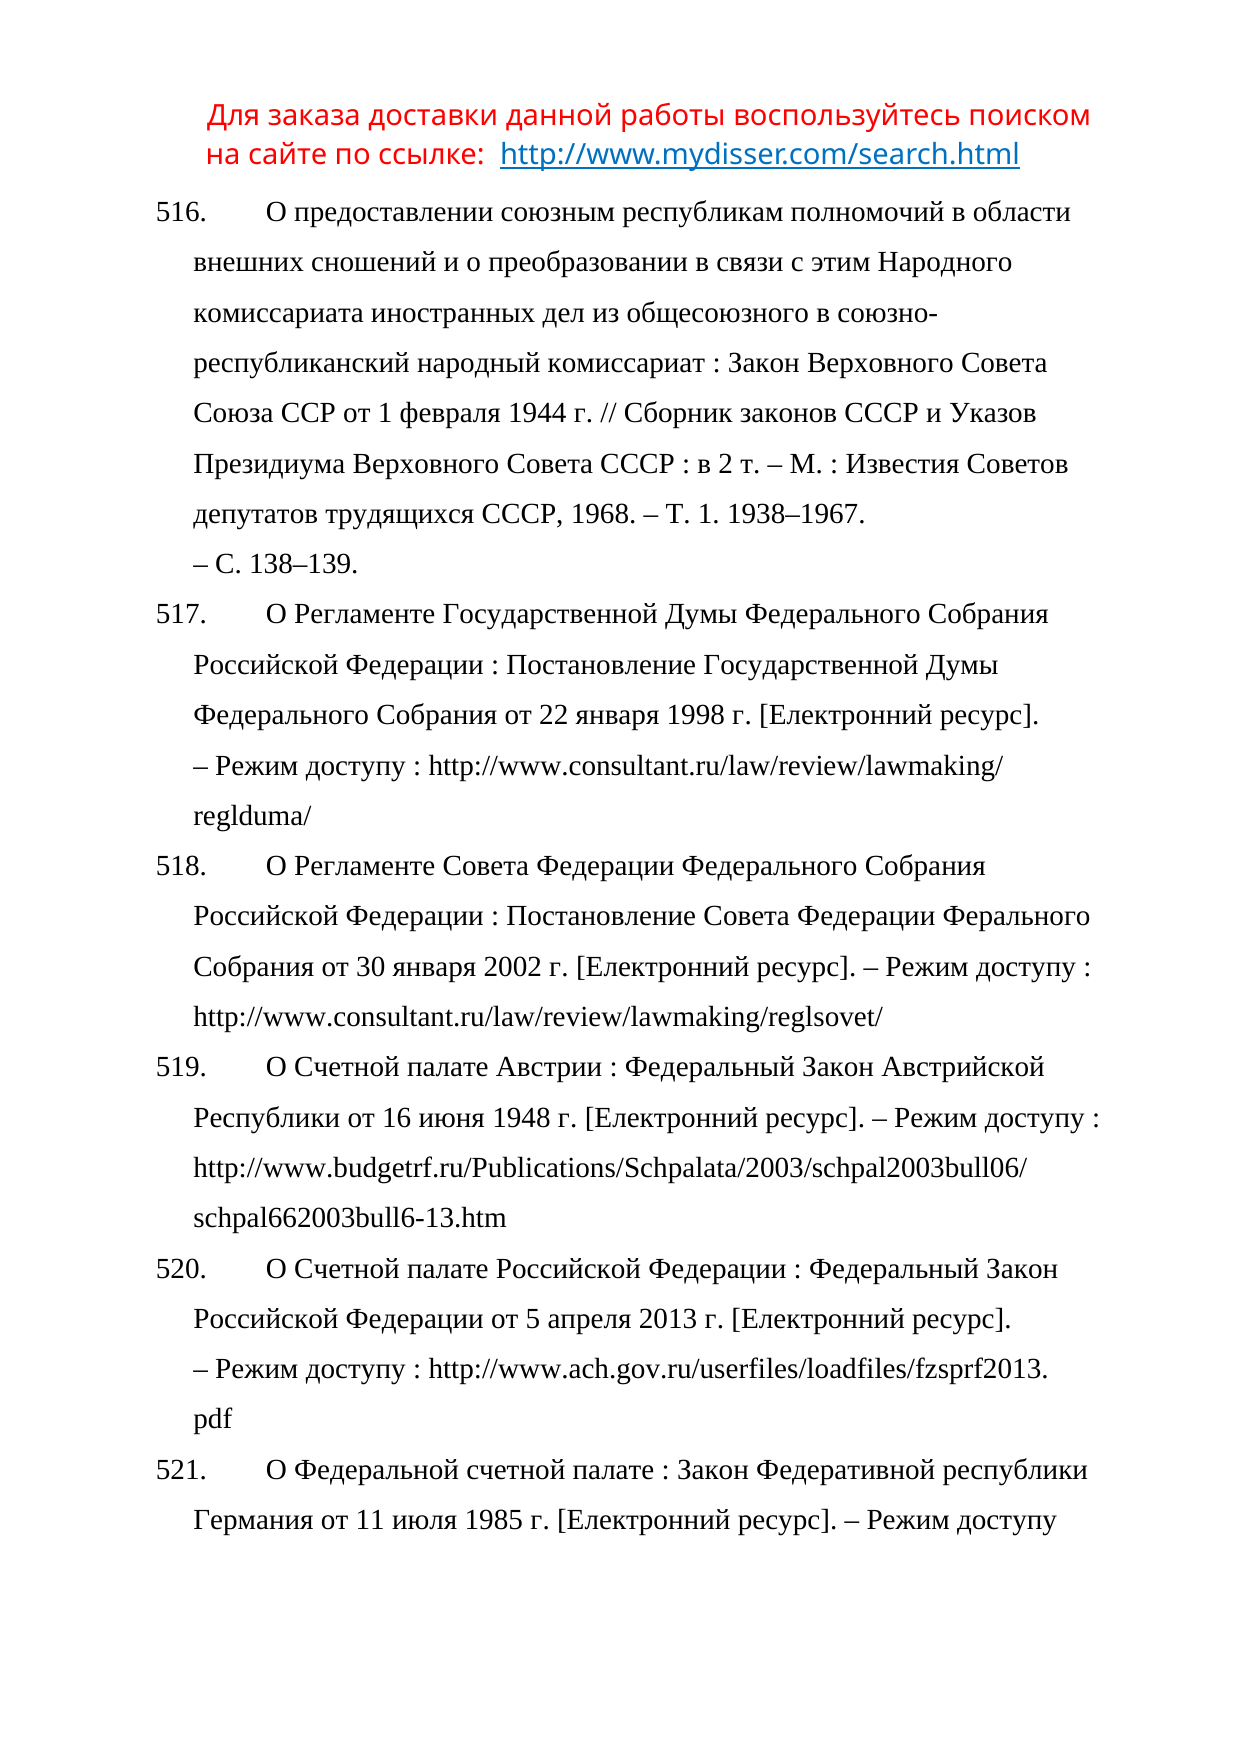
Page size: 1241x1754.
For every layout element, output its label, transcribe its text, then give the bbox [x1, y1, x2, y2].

list О Регламенте Государственной Думы Федерального Собрания Российской Федерации : Постановление Государственной Думы Федерального Собрания от 22 января 1998 г. [Електронний ресурс]. – Режим доступу : http://www.consultant.ru/law/review/lawmaking/ reglduma/ [156, 597, 1107, 831]
list О Регламенте Совета Федерации Федерального Собрания Российской Федерации : Постановление Совета Федерации Ферального Собрания от 30 января 2002 г. [Електронний ресурс]. – Режим доступу : [156, 848, 1107, 982]
list О Счетной палате Австрии : Федеральный Закон Австрийской Республики от 16 июня 1948 г. [Електронний ресурс]. – Режим доступу : http://www.budgetrf.ru/Publications/Schpalata/2003/schpal2003bull06/ schpal662003bull6-13.htm [156, 1049, 1107, 1234]
list О Счетной палате Российской Федерации : Федеральный Закон Российской Федерации от 5 апреля 2013 г. [Електронний ресурс]. – Режим доступу : http://www.ach.gov.ru/userfiles/loadfiles/fzsprf2013. pdf [156, 1251, 1107, 1435]
text http://www.consultant.ru/law/review/lawmaking/reglsovet/ [193, 999, 1107, 1033]
list О предоставлении союзным республикам полномочий в области внешних сношений и о преобразовании в связи с этим Народного комиссариата иностранных дел из общесоюзного в союзно-республиканский народный комиссариат : Закон Верховного Совета Союза ССР от 1 февраля 1944 г. // Сборник законов СССР и Указов Президиума Верховного Совета СССР : в 2 т. – М. : Известия Советов депутатов трудящихся СССР, 1968. – Т. 1. 1938–1967. – С. 138–139. [156, 194, 1107, 580]
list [156, 1452, 1107, 1536]
